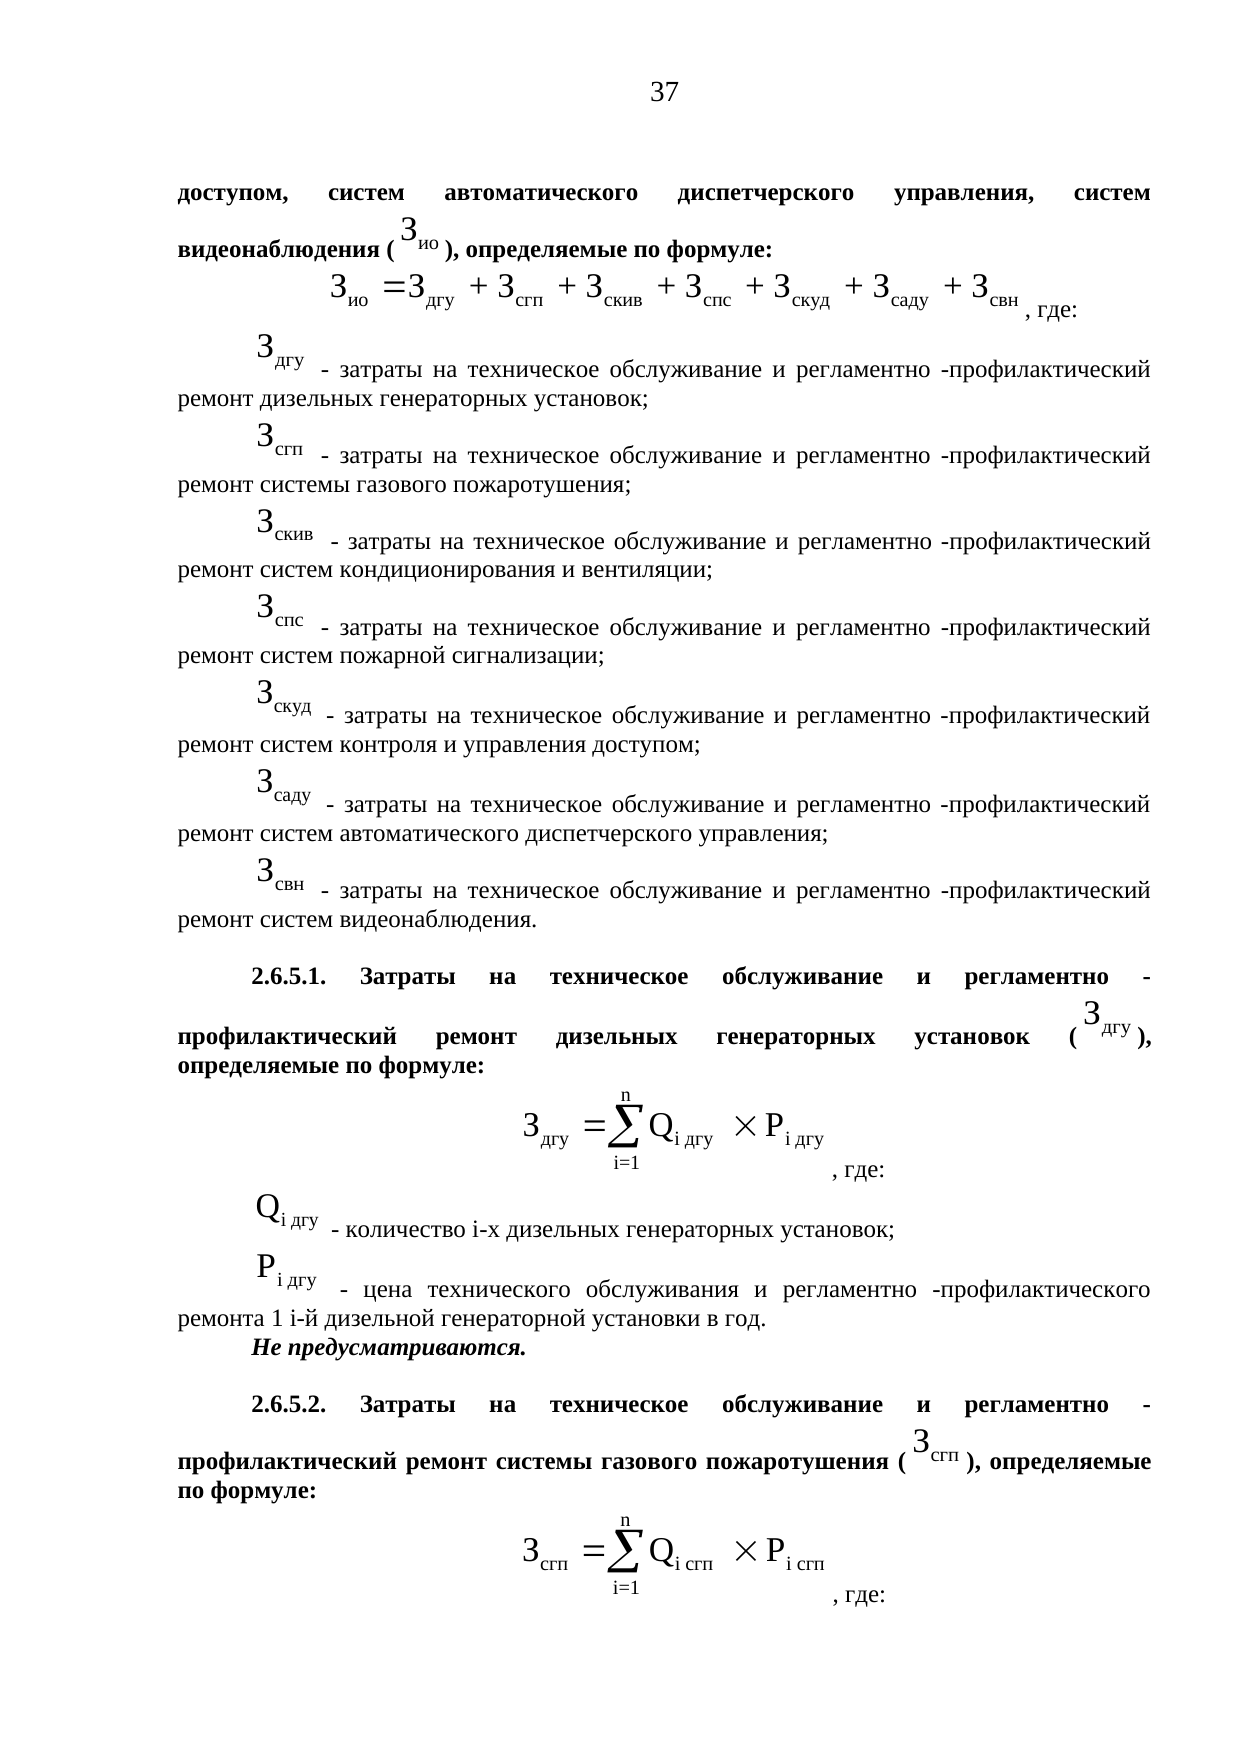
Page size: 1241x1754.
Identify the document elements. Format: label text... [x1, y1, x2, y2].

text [177, 177, 1152, 263]
text , где: [177, 1504, 1152, 1607]
text , где: [177, 263, 1152, 323]
text Не предусматриваются. [177, 1332, 1152, 1360]
text 2.6.5.1. Затраты на техническое обслуживание и регламентно -профилактический ремонт дизельных генераторных установок (), определяемые по формуле: [177, 961, 1152, 1079]
text - затраты на техническое обслуживание и регламентно -профилактический ремонт систем кондиционирования и вентиляции; [177, 498, 1152, 583]
text - затраты на техническое обслуживание и регламентно -профилактический ремонт систем видеонаблюдения. [177, 847, 1152, 932]
text - затраты на техническое обслуживание и регламентно -профилактический ремонт дизельных генераторных установок; [177, 323, 1152, 412]
text - затраты на техническое обслуживание и регламентно -профилактический ремонт систем автоматического диспетчерского управления; [177, 758, 1152, 847]
text - затраты на техническое обслуживание и регламентно -профилактический ремонт системы газового пожаротушения; [177, 412, 1152, 498]
text - цена технического обслуживания и регламентно -профилактического ремонта 1 i-й дизельной генераторной установки в год. [177, 1243, 1152, 1332]
text 2.6.5.2. Затраты на техническое обслуживание и регламентно -профилактический ремонт системы газового пожаротушения (), определяемые по формуле: [177, 1389, 1152, 1504]
text , где: [177, 1079, 1152, 1183]
text - затраты на техническое обслуживание и регламентно -профилактический ремонт систем контроля и управления доступом; [177, 669, 1152, 758]
text - количество i-х дизельных генераторных установок; [177, 1183, 1152, 1243]
text - затраты на техническое обслуживание и регламентно -профилактический ремонт систем пожарной сигнализации; [177, 583, 1152, 669]
